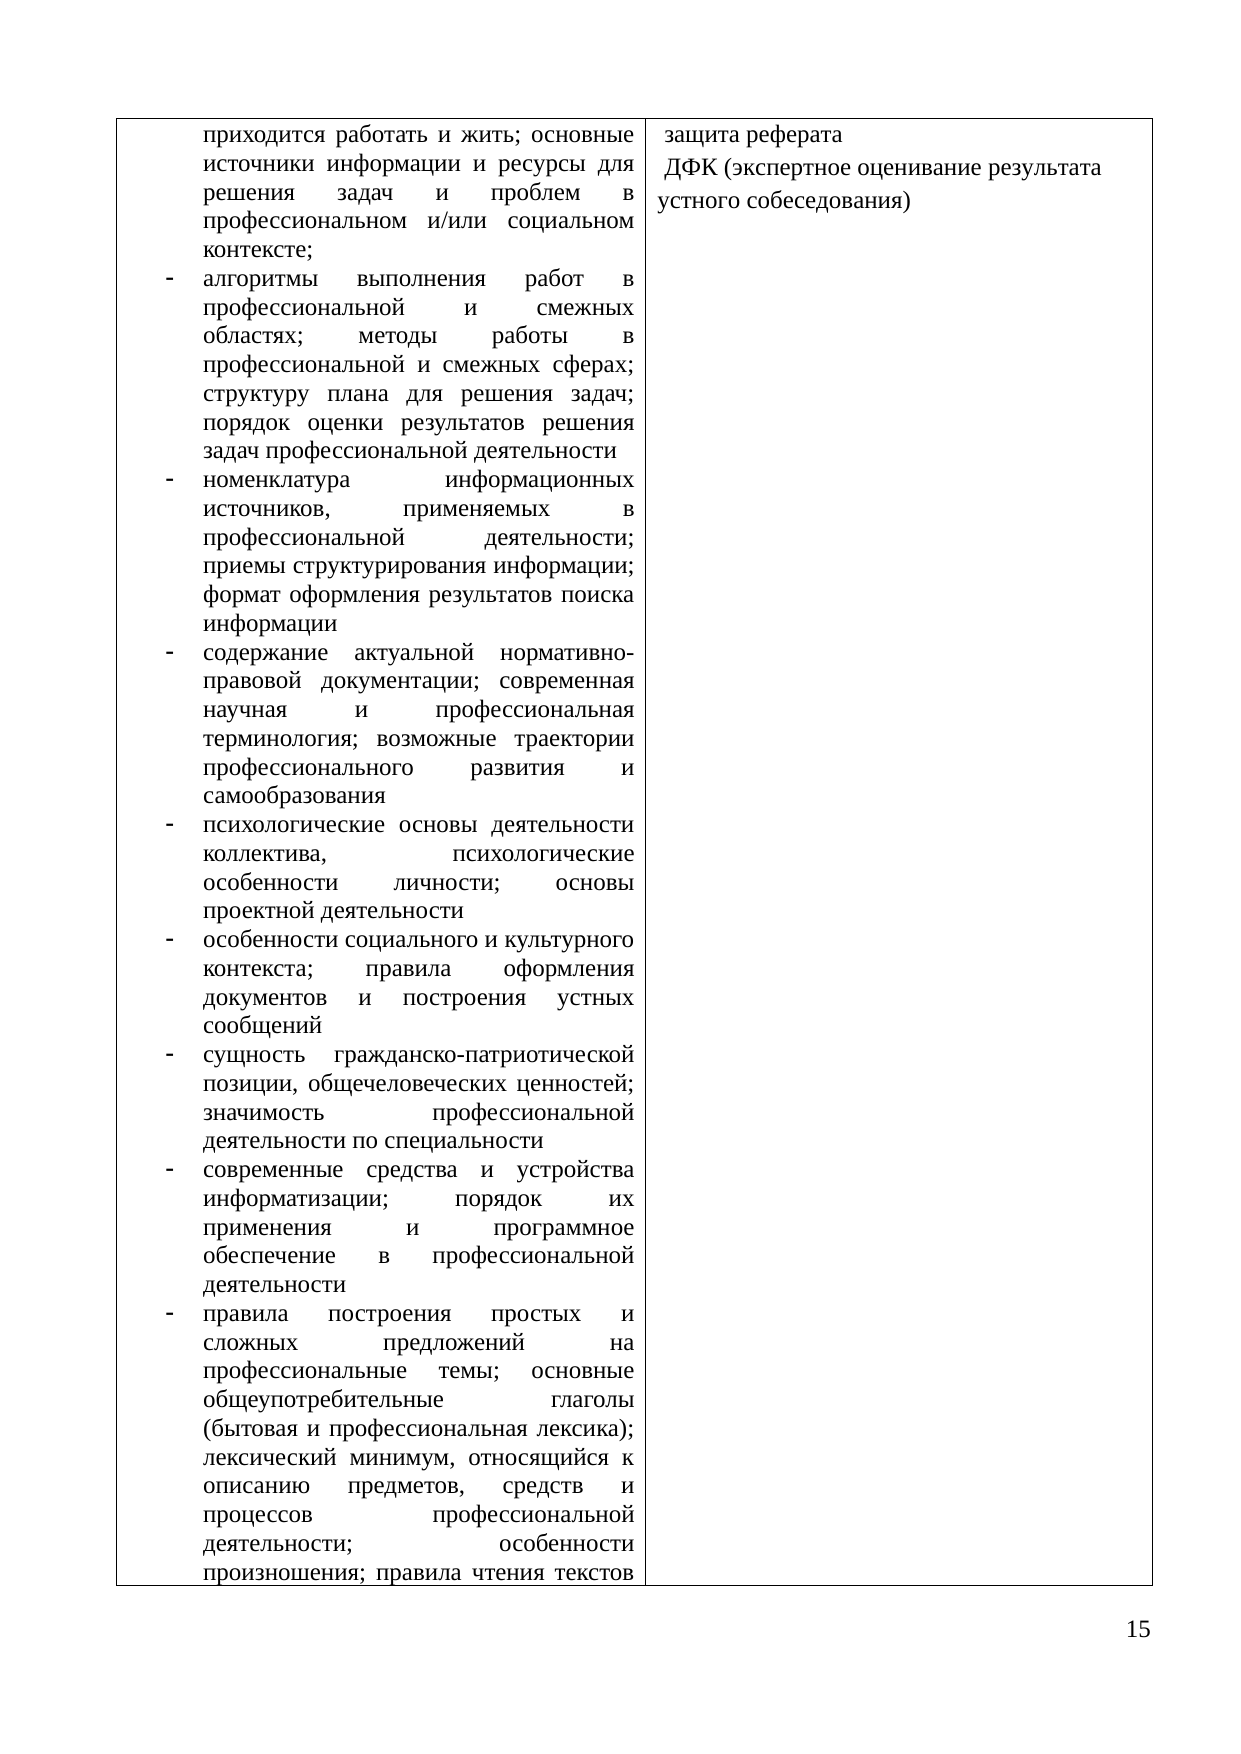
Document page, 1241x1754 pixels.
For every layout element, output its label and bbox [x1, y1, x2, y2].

table_cell [646, 119, 1152, 1585]
table_cell [117, 119, 645, 1585]
